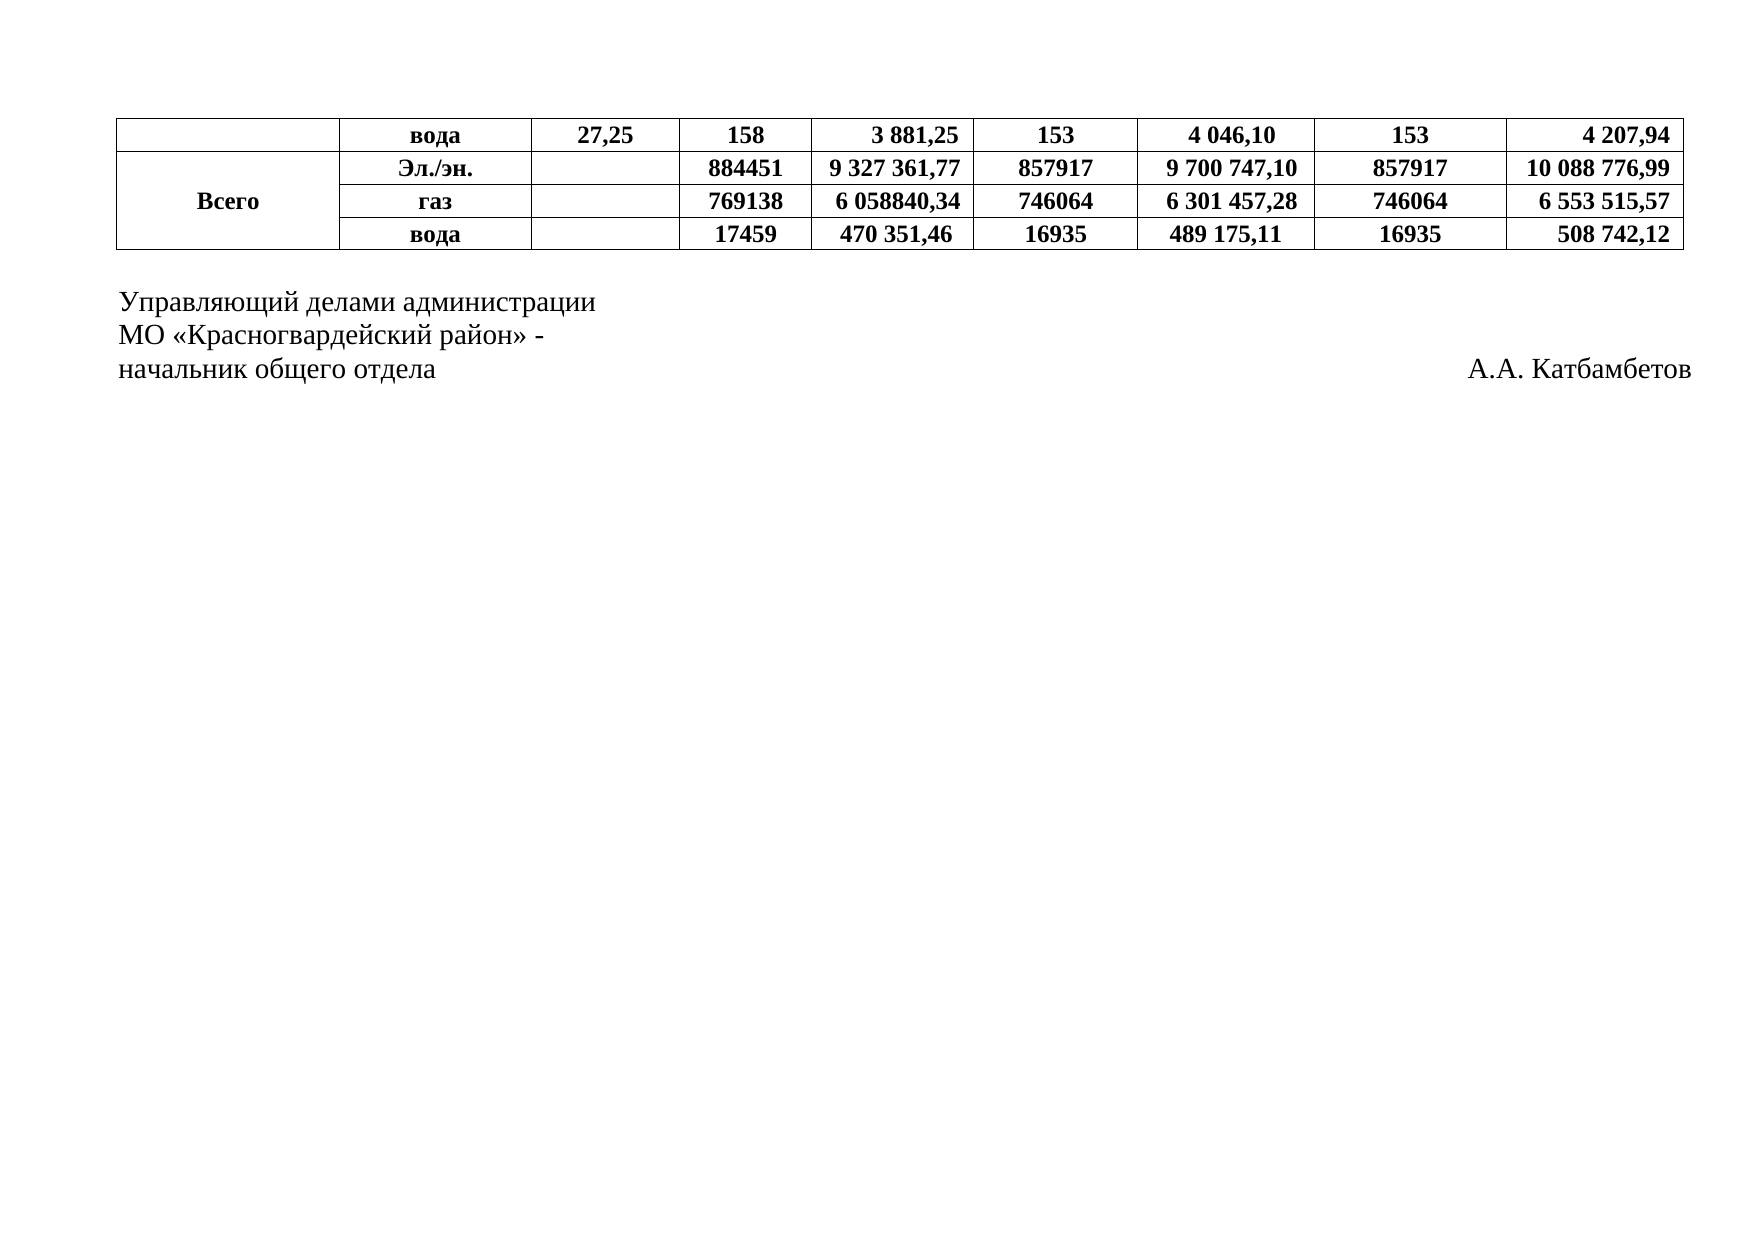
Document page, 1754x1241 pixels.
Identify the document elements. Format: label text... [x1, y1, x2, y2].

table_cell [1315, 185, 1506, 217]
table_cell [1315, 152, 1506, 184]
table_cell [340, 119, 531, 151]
text Управляющий делами администрации [118, 284, 1695, 317]
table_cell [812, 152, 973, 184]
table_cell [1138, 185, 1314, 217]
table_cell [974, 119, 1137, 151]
text МО «Красногвардейский район» - [118, 317, 1695, 351]
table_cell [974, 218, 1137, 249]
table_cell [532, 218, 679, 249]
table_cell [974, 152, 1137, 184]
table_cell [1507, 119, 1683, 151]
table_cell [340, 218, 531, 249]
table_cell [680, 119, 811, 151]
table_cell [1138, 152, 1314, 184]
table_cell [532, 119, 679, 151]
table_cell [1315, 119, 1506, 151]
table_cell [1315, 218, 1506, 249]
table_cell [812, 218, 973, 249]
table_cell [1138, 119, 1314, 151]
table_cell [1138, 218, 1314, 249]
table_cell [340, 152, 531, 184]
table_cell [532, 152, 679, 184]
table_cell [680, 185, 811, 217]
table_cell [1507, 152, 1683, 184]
text начальник общего отдела А.А. Катбамбетов [118, 351, 1695, 384]
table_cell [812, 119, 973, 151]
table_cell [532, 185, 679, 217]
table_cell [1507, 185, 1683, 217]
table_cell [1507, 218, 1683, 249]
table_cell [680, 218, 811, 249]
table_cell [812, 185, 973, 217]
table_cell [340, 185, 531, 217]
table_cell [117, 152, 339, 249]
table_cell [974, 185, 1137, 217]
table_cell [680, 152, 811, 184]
